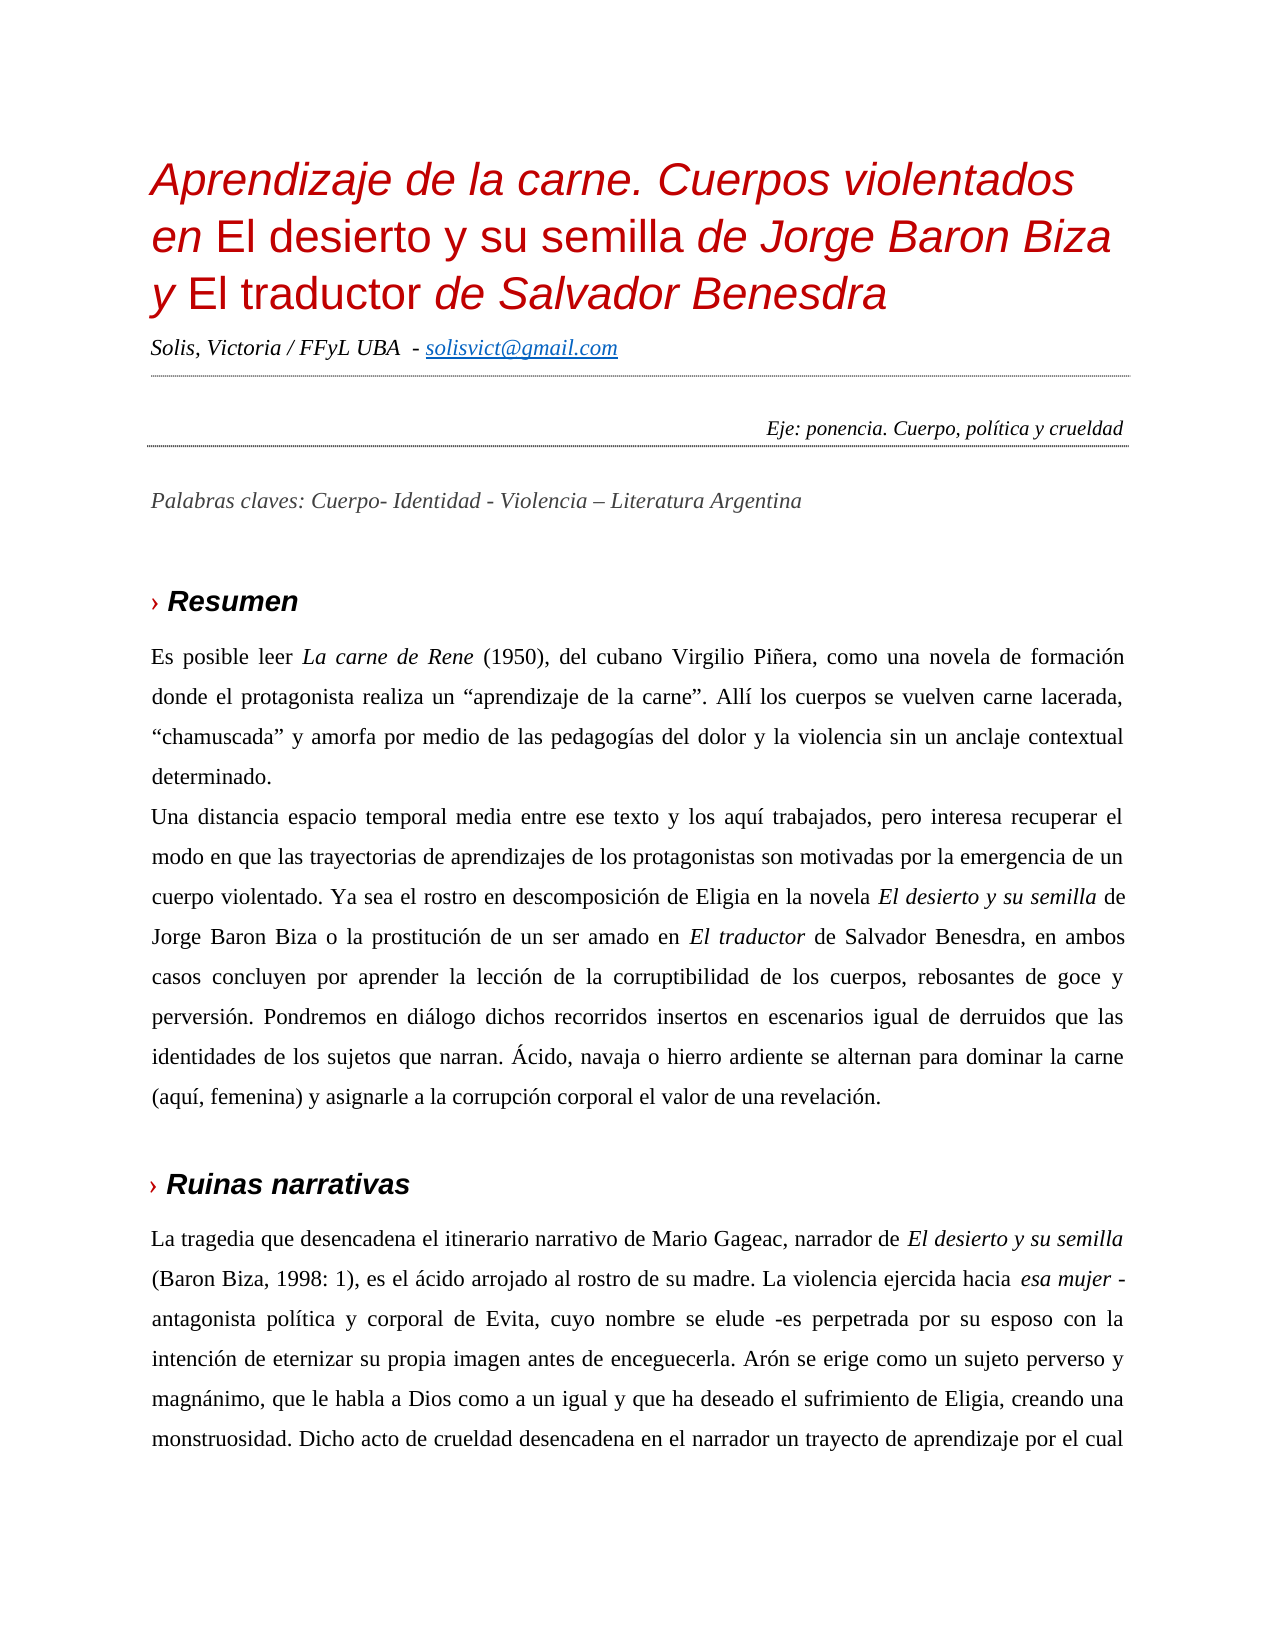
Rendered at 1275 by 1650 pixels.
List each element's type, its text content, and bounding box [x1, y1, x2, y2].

text Aprendizaje de la carne. Cuerpos violentados en El desierto y su semilla de Jorge Baron Biza y El traductor de Salvador Benesdra [150, 152, 1126, 319]
text Eje: ponencia. Cuerpo, política y crueldad [151, 416, 1125, 440]
subtitle › Resumen [151, 584, 1126, 619]
subtitle › Ruinas narrativas [149, 1167, 1126, 1201]
text Palabras claves: Cuerpo- Identidad - Violencia – Literatura Argentina [151, 487, 1126, 513]
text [151, 1226, 1126, 1452]
text Solis, Victoria / FFyL UBA - solisvict@gmail.com [150, 334, 1126, 361]
text Es posible leer La carne de Rene (1950), del cubano Virgilio Piñera, como una novela de formación donde el protagonista realiza un “aprendizaje de la carne”. Allí los cuerpos se vuelven carne lacerada, “chamuscada” y amorfa por medio de las pedagogías del dolor y la violencia sin un anclaje contextual determinado. [151, 643, 1126, 789]
text Una distancia espacio temporal media entre ese texto y los aquí trabajados, pero interesa recuperar el modo en que las trayectorias de aprendizajes de los protagonistas son motivadas por la emergencia de un cuerpo violentado. Ya sea el rostro en descomposición de Eligia en la novela El desierto y su semilla de Jorge Baron Biza o la prostitución de un ser amado en El traductor de Salvador Benesdra, en ambos casos concluyen por aprender la lección de la corruptibilidad de los cuerpos, rebosantes de goce y perversión. Pondremos en diálogo dichos recorridos insertos en escenarios igual de derruidos que las identidades de los sujetos que narran. Ácido, navaja o hierro ardiente se alternan para dominar la carne (aquí, femenina) y asignarle a la corrupción corporal el valor de una revelación. [151, 803, 1126, 1109]
